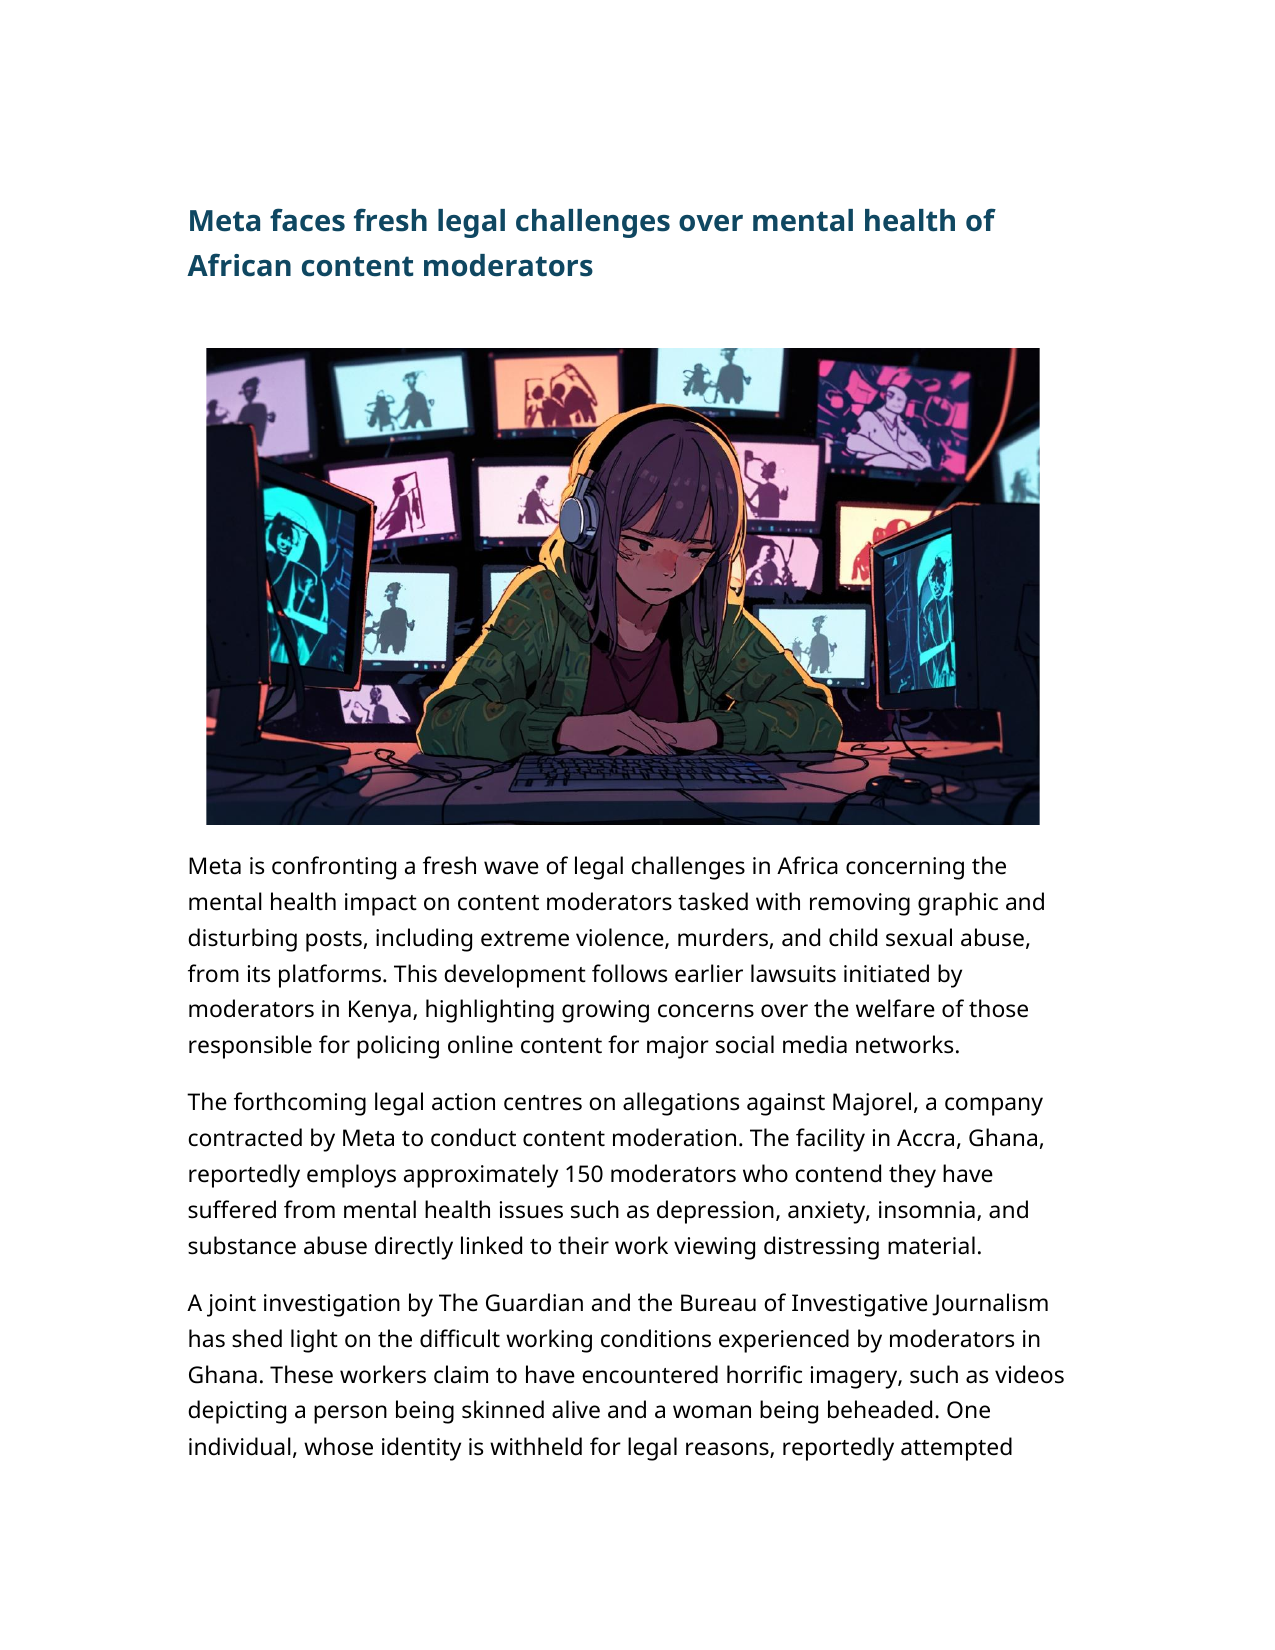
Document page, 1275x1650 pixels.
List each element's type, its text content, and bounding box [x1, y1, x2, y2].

text Meta is confronting a fresh wave of legal challenges in Africa concerning the mental health impact on content moderators tasked with removing graphic and disturbing posts, including extreme violence, murders, and child sexual abuse, from its platforms. This development follows earlier lawsuits initiated by moderators in Kenya, highlighting growing concerns over the welfare of those responsible for policing online content for major social media networks. [187, 850, 1087, 1061]
text The forthcoming legal action centres on allegations against Majorel, a company contracted by Meta to conduct content moderation. The facility in Accra, Ghana, reportedly employs approximately 150 moderators who contend they have suffered from mental health issues such as depression, anxiety, insomnia, and substance abuse directly linked to their work viewing distressing material. [187, 1086, 1087, 1261]
subtitle Meta faces fresh legal challenges over mental health of African content moderators [187, 200, 1087, 285]
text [187, 1287, 1087, 1462]
picture [206, 348, 1040, 825]
